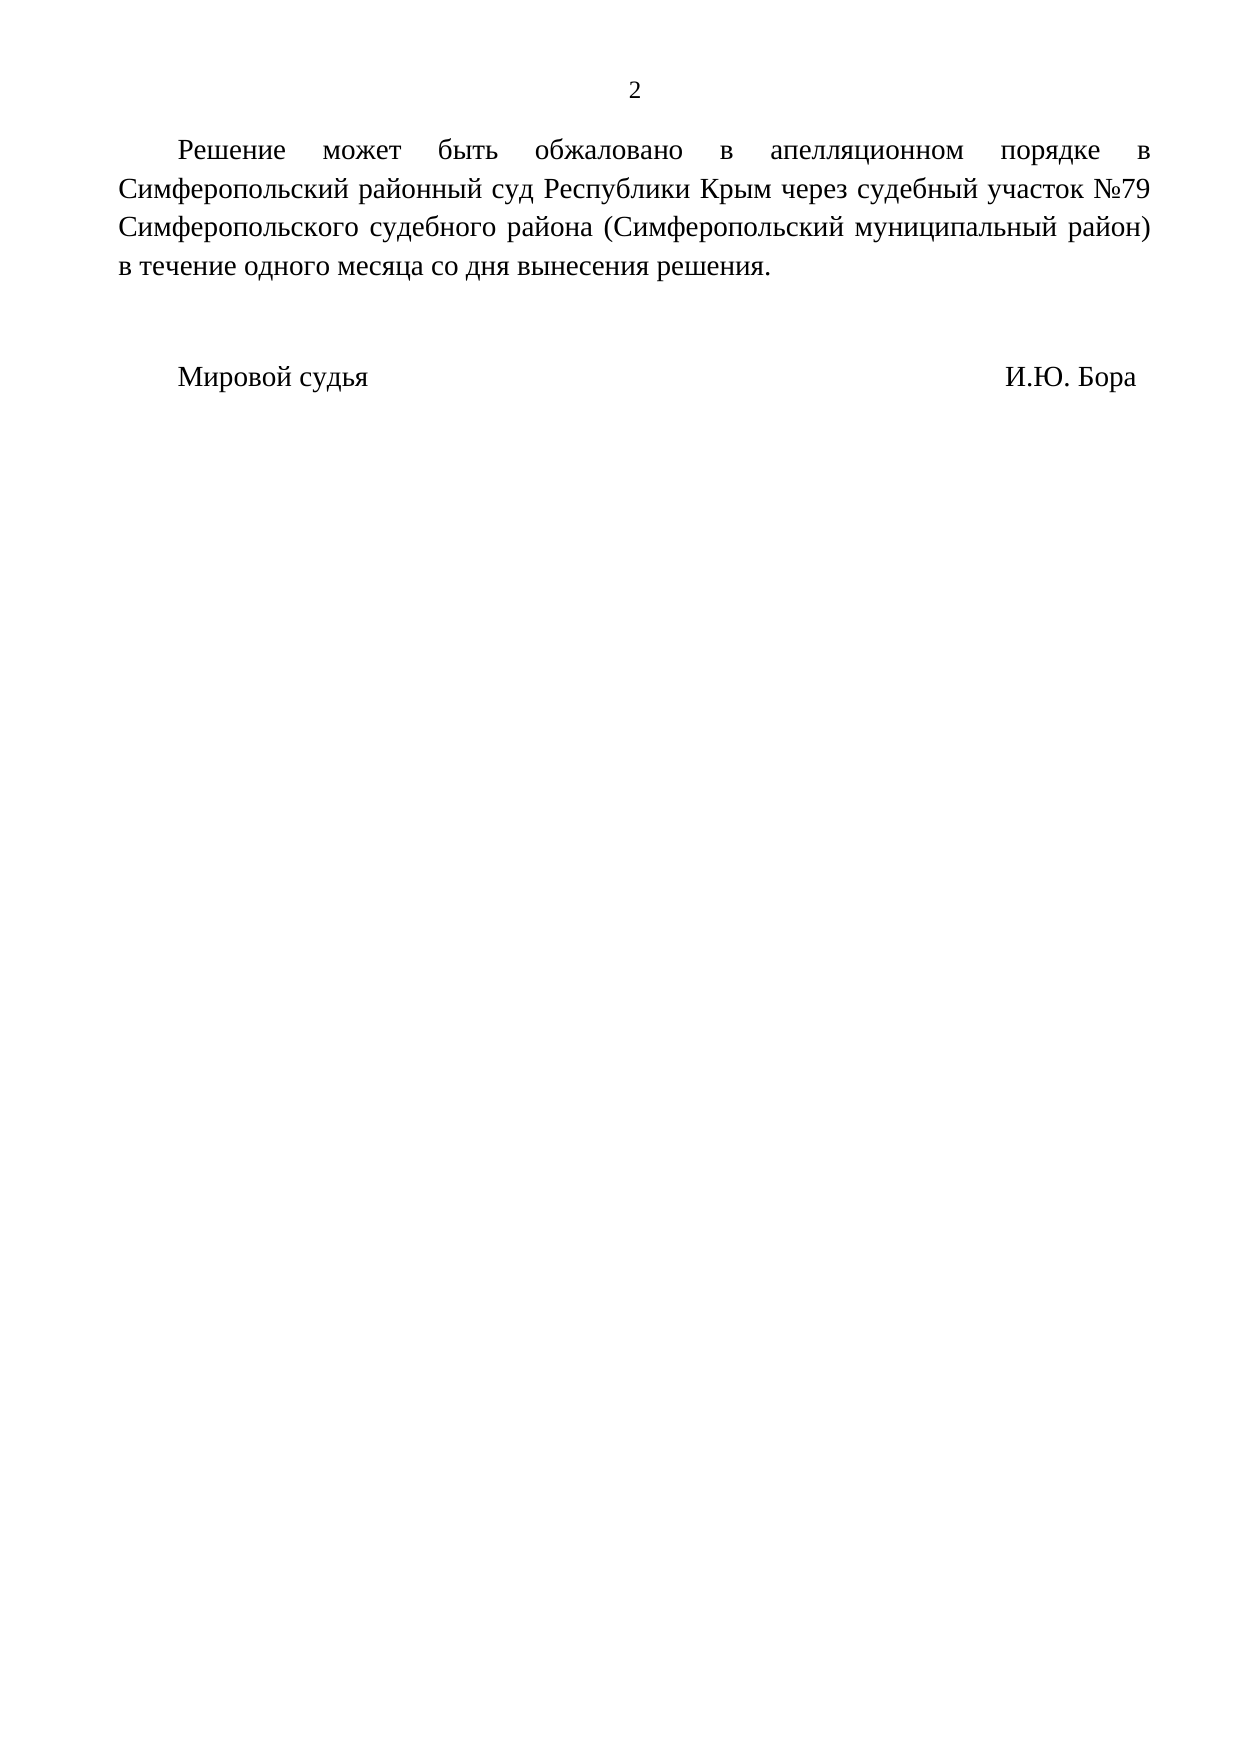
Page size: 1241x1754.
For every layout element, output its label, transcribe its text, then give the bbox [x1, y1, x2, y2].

text Мировой судья И.Ю. Бора [118, 359, 1152, 392]
text Решение может быть обжаловано в апелляционном порядке в Симферопольский районный суд Республики Крым через судебный участок №79 Симферопольского судебного района (Симферопольский муниципальный район) в течение одного месяца со дня вынесения решения. [118, 132, 1152, 282]
